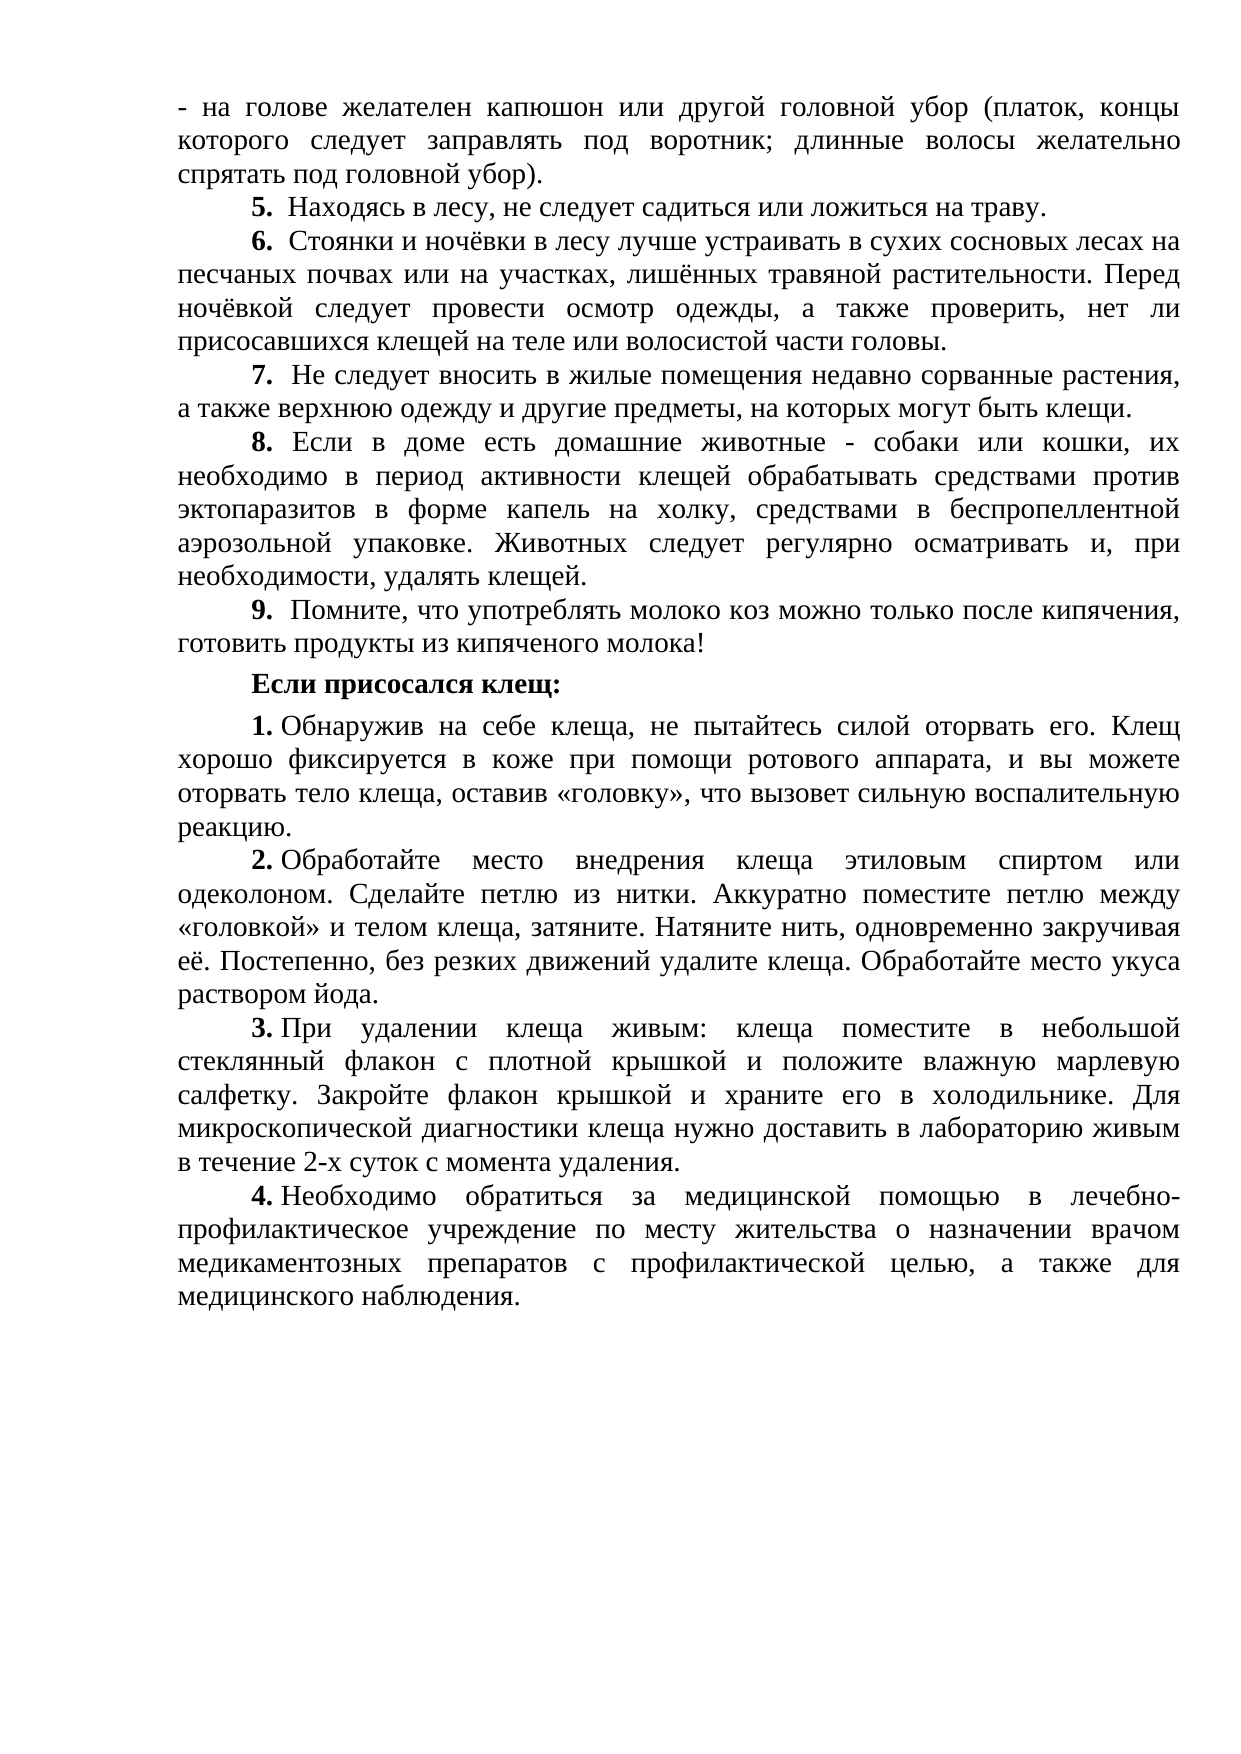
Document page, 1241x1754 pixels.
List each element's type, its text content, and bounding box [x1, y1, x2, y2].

list Необходимо обратиться за медицинской помощью в лечебно-профилактическое учреждение по месту жительства о назначении врачом медикаментозных препаратов с профилактической целью, а также для медицинского наблюдения. [177, 1178, 1181, 1312]
text 5. Находясь в лесу, не следует садиться или ложиться на траву. [177, 189, 1181, 223]
list При удалении клеща живым: клеща поместите в небольшой стеклянный флакон с плотной крышкой и положите влажную марлевую салфетку. Закройте флакон крышкой и храните его в холодильнике. Для микроскопической диагностики клеща нужно доставить в лабораторию живым в течение 2-х суток с момента удаления. [177, 1010, 1181, 1178]
text Если присосался клещ: [177, 667, 1181, 700]
text 6. Стоянки и ночёвки в лесу лучше устраивать в сухих сосновых лесах на песчаных почвах или на участках, лишённых травяной растительности. Перед ночёвкой следует провести осмотр одежды, а также проверить, нет ли присосавшихся клещей на теле или волосистой части головы. [177, 223, 1181, 357]
text 9. Помните, что употреблять молоко коз можно только после кипячения, готовить продукты из кипяченого молока! [177, 592, 1181, 659]
text - на голове желателен капюшон или другой головной убор (платок, концы которого следует заправлять под воротник; длинные волосы желательно спрятать под головной убор). [177, 89, 1181, 189]
list Обработайте место внедрения клеща этиловым спиртом или одеколоном. Сделайте петлю из нитки. Аккуратно поместите петлю между «головкой» и телом клеща, затяните. Натяните нить, одновременно закручивая её. Постепенно, без резких движений удалите клеща. Обработайте место укуса раствором йода. [177, 842, 1181, 1010]
list Обнаружив на себе клеща, не пытайтесь силой оторвать его. Клещ хорошо фиксируется в коже при помощи ротового аппарата, и вы можете оторвать тело клеща, оставив «головку», что вызовет сильную воспалительную реакцию. [177, 708, 1181, 842]
text 8. Если в доме есть домашние животные - собаки или кошки, их необходимо в период активности клещей обрабатывать средствами против эктопаразитов в форме капель на холку, средствами в беспропеллентной аэрозольной упаковке. Животных следует регулярно осматривать и, при необходимости, удалять клещей. [177, 424, 1181, 592]
text 7. Не следует вносить в жилые помещения недавно сорванные растения, а также верхнюю одежду и другие предметы, на которых могут быть клещи. [177, 357, 1181, 424]
